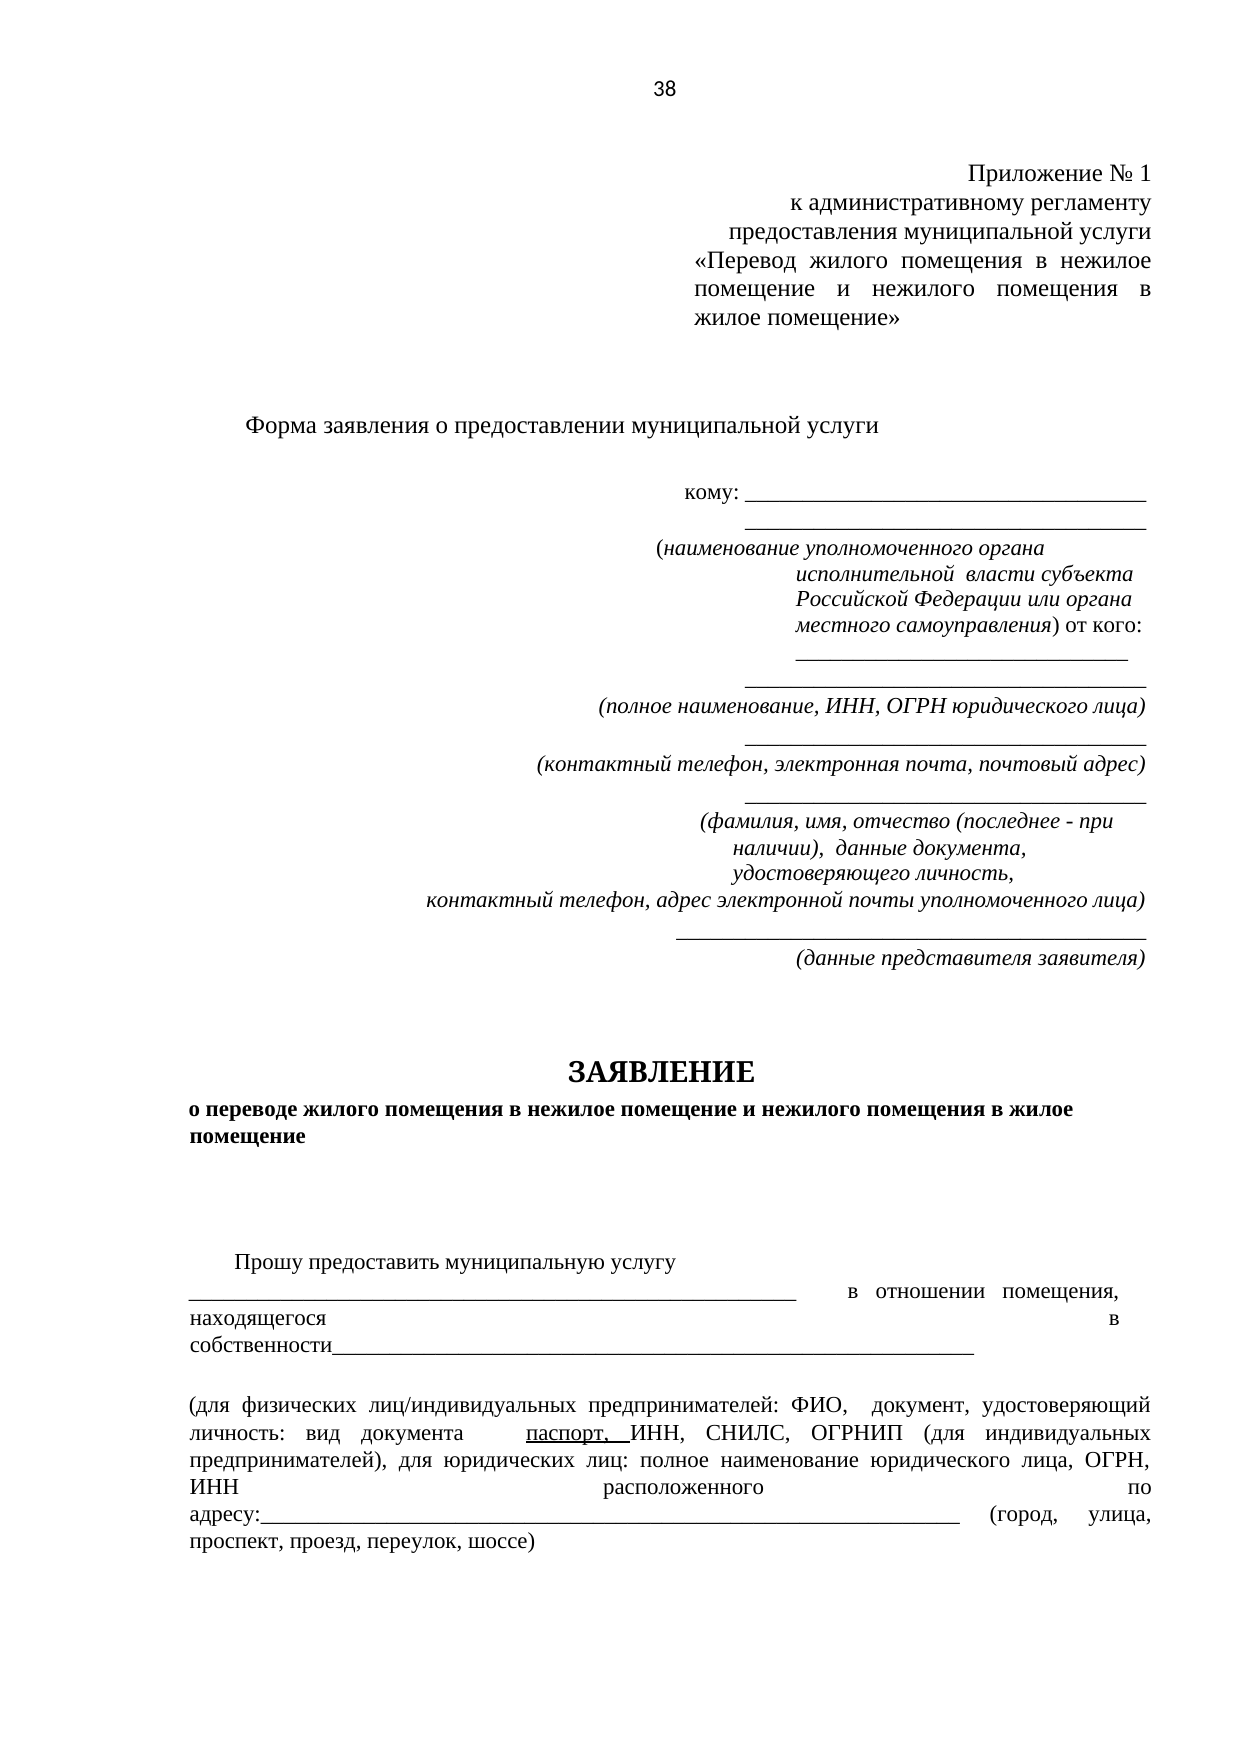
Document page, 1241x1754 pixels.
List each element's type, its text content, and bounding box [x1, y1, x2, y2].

text (наименование уполномоченного органа исполнительной власти субъекта Российской Федерации или органа местного самоуправления) от кого: _____________________________ [656, 534, 1152, 663]
text (контактный телефон, электронная почта, почтовый адрес) [177, 750, 1146, 776]
text (фамилия, имя, отчество (последнее - при наличии), данные документа, удостоверяющего личность, [700, 808, 1152, 886]
text контактный телефон, адрес электронной почты уполномоченного лица) [177, 886, 1146, 912]
text ___________________________________ [536, 506, 1146, 533]
text _____________________________________________________ в отношении помещения, находящегося в собственности________________________________________________________ [189, 1277, 1119, 1357]
text к административному регламенту [177, 187, 1152, 216]
text предоставления муниципальной услуги [177, 216, 1152, 245]
text (полное наименование, ИНН, ОГРН юридического лица) [177, 692, 1146, 718]
text (данные представителя заявителя) [177, 944, 1146, 971]
text ЗАЯВЛЕНИЕ [245, 1057, 1077, 1090]
text Прошу предоставить муниципальную услугу [188, 1248, 1152, 1274]
text кому: ___________________________________ [536, 478, 1146, 504]
text Приложение № 1 [177, 158, 1152, 187]
text ___________________________________ [536, 664, 1146, 690]
text «Перевод жилого помещения в нежилое помещение и нежилого помещения в жилое помещение» [694, 245, 1152, 331]
text ___________________________________ [536, 722, 1146, 748]
text ___________________________________ [536, 780, 1146, 807]
text _________________________________________ [536, 916, 1146, 942]
text Форма заявления о предоставлении муниципальной услуги [245, 410, 1077, 438]
text (для физических лиц/индивидуальных предпринимателей: ФИО, документ, удостоверяющий личность: вид документа паспорт, ИНН, СНИЛС, ОГРНИП (для индивидуальных предпринимателей), для юридических лиц: полное наименование юридического лица, ОГРН, ИНН расположенного по адресу:_____________________________________________________________ (город, улица, проспект, проезд, переулок, шоссе) [188, 1392, 1152, 1553]
text о переводе жилого помещения в нежилое помещение и нежилого помещения в жилое помещение [188, 1095, 1152, 1149]
